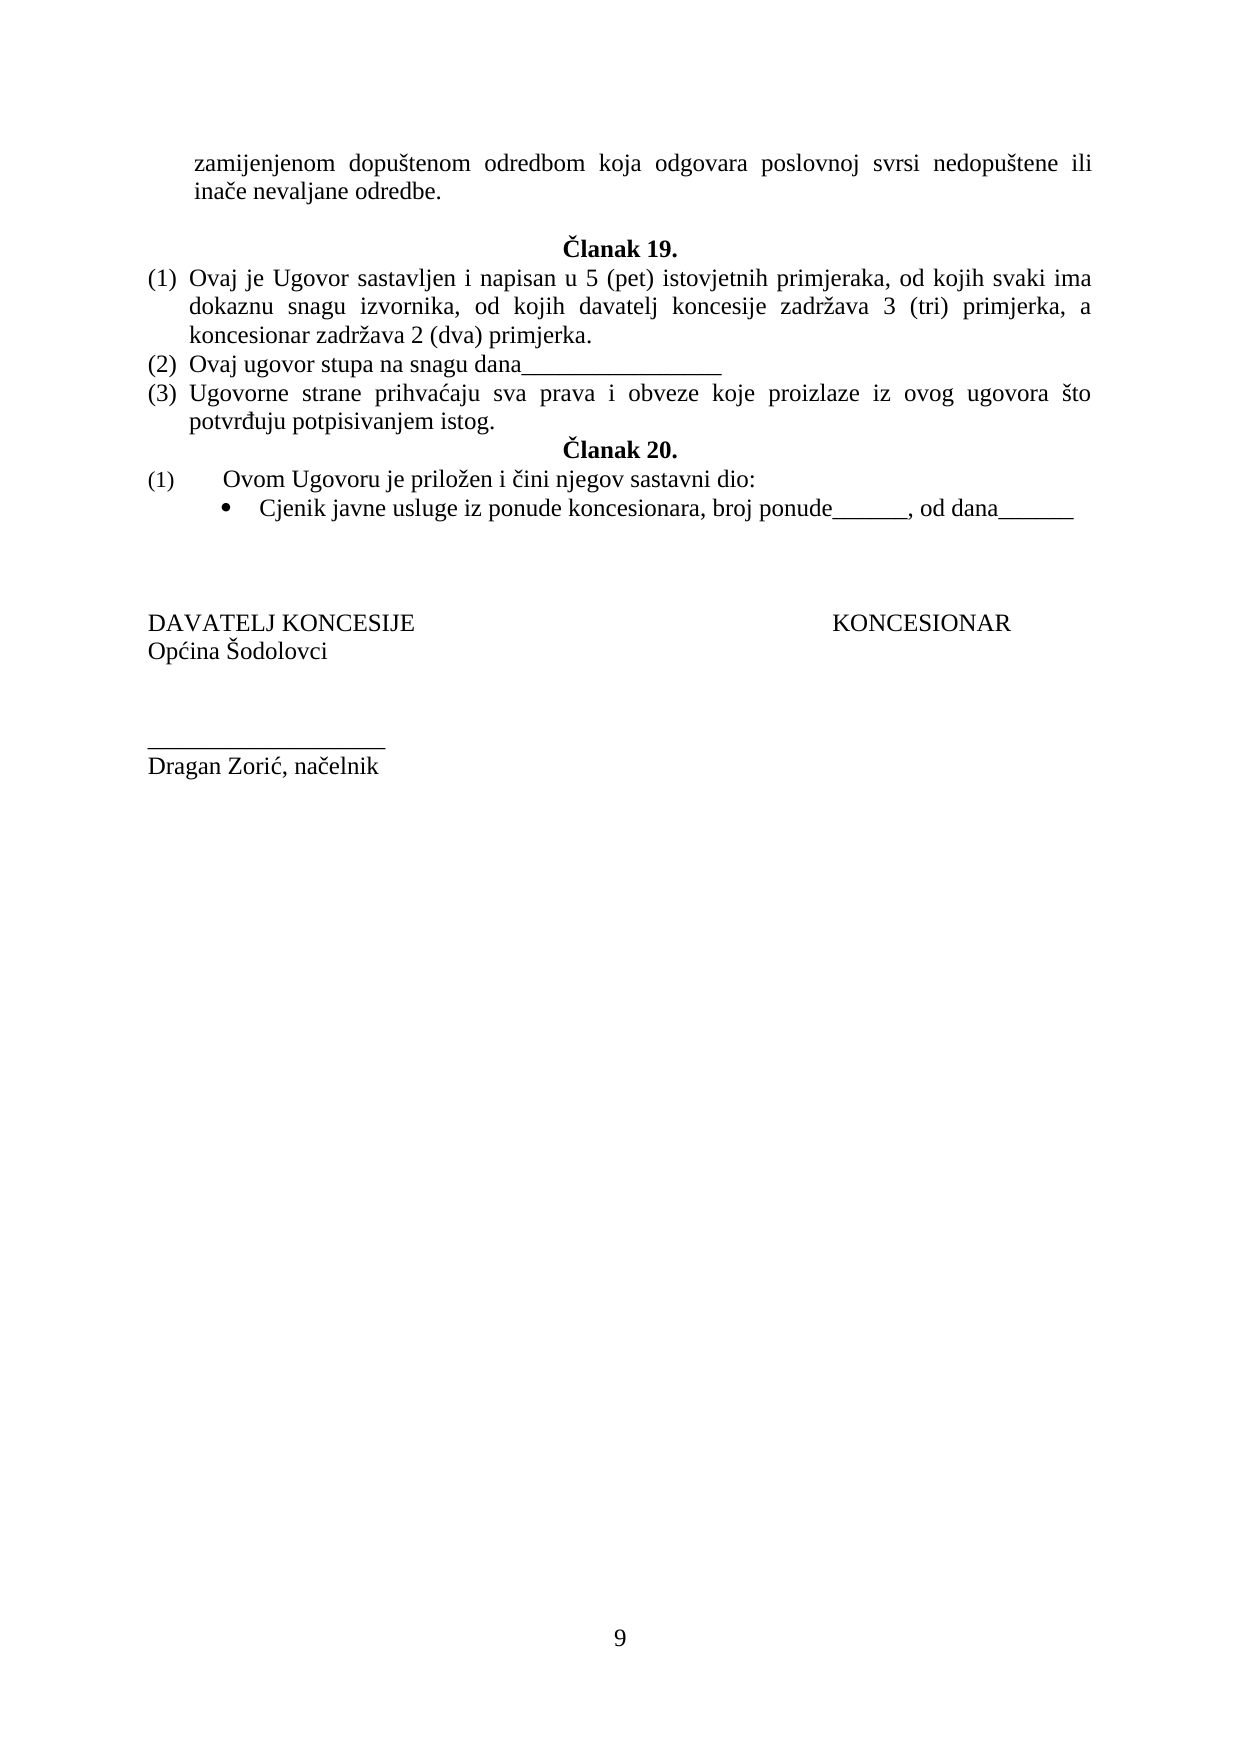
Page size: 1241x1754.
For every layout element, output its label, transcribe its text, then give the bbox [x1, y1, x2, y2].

text DAVATELJ KONCESIJE KONCESIONAR [148, 608, 1093, 636]
list Ugovorne strane prihvaćaju sva prava i obveze koje proizlaze iz ovog ugovora što potvrđuju potpisivanjem istog. [148, 378, 1093, 435]
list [148, 148, 1093, 205]
list Cjenik javne usluge iz ponude koncesionara, broj ponude______, od dana______ [222, 493, 1093, 521]
list Ovaj ugovor stupa na snagu dana________________ [148, 349, 1093, 378]
list Ovaj je Ugovor sastavljen i napisan u 5 (pet) istovjetnih primjeraka, od kojih svaki ima dokaznu snagu izvornika, od kojih davatelj koncesije zadržava 3 (tri) primjerka, a koncesionar zadržava 2 (dva) primjerka. [148, 263, 1093, 349]
list Ovom Ugovoru je priložen i čini njegov sastavni dio: [148, 464, 1093, 493]
text ___________________ [148, 723, 1093, 751]
text Članak 20. [148, 435, 1093, 464]
text Dragan Zorić, načelnik [148, 751, 1093, 780]
text Članak 19. [148, 234, 1093, 263]
text Općina Šodolovci [148, 636, 1093, 665]
